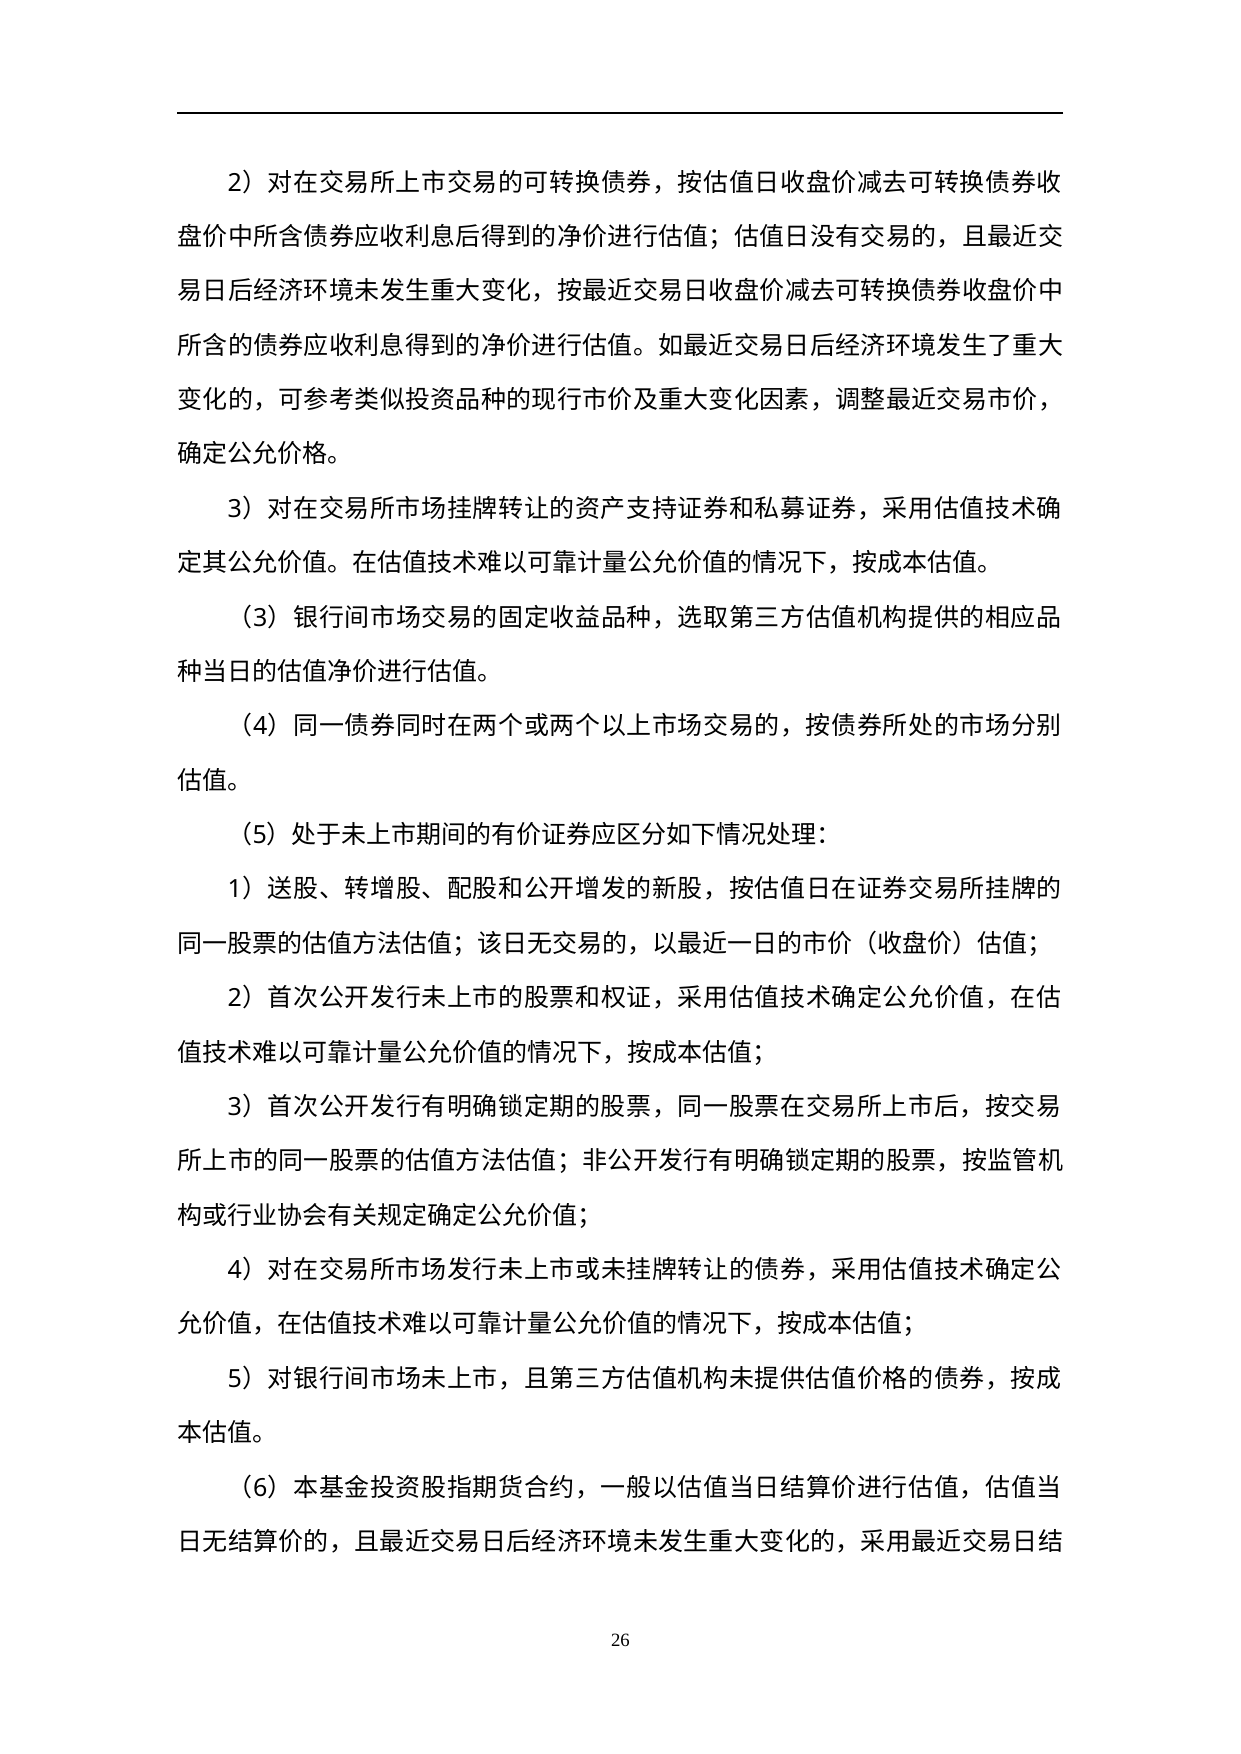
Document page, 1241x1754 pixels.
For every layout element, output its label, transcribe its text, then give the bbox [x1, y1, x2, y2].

text 3）对在交易所市场挂牌转让的资产支持证券和私募证券，采用估值技术确定其公允价值。在估值技术难以可靠计量公允价值的情况下，按成本估值。 [177, 488, 1063, 579]
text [177, 1467, 1063, 1558]
text 3）首次公开发行有明确锁定期的股票，同一股票在交易所上市后，按交易所上市的同一股票的估值方法估值；非公开发行有明确锁定期的股票，按监管机构或行业协会有关规定确定公允价值； [177, 1086, 1063, 1231]
text 4）对在交易所市场发行未上市或未挂牌转让的债券，采用估值技术确定公允价值，在估值技术难以可靠计量公允价值的情况下，按成本估值； [177, 1249, 1063, 1340]
text 2）对在交易所上市交易的可转换债券，按估值日收盘价减去可转换债券收盘价中所含债券应收利息后得到的净价进行估值；估值日没有交易的，且最近交易日后经济环境未发生重大变化，按最近交易日收盘价减去可转换债券收盘价中所含的债券应收利息得到的净价进行估值。如最近交易日后经济环境发生了重大变化的，可参考类似投资品种的现行市价及重大变化因素，调整最近交易市价，确定公允价格。 [177, 162, 1063, 470]
text 2）首次公开发行未上市的股票和权证，采用估值技术确定公允价值，在估值技术难以可靠计量公允价值的情况下，按成本估值； [177, 978, 1063, 1068]
text （5）处于未上市期间的有价证券应区分如下情况处理： [177, 814, 1063, 851]
text 1）送股、转增股、配股和公开增发的新股，按估值日在证券交易所挂牌的同一股票的估值方法估值；该日无交易的，以最近一日的市价（收盘价）估值； [177, 869, 1063, 959]
text 5）对银行间市场未上市，且第三方估值机构未提供估值价格的债券，按成本估值。 [177, 1358, 1063, 1449]
text （3）银行间市场交易的固定收益品种，选取第三方估值机构提供的相应品种当日的估值净价进行估值。 [177, 597, 1063, 688]
text （4）同一债券同时在两个或两个以上市场交易的，按债券所处的市场分别估值。 [177, 706, 1063, 796]
